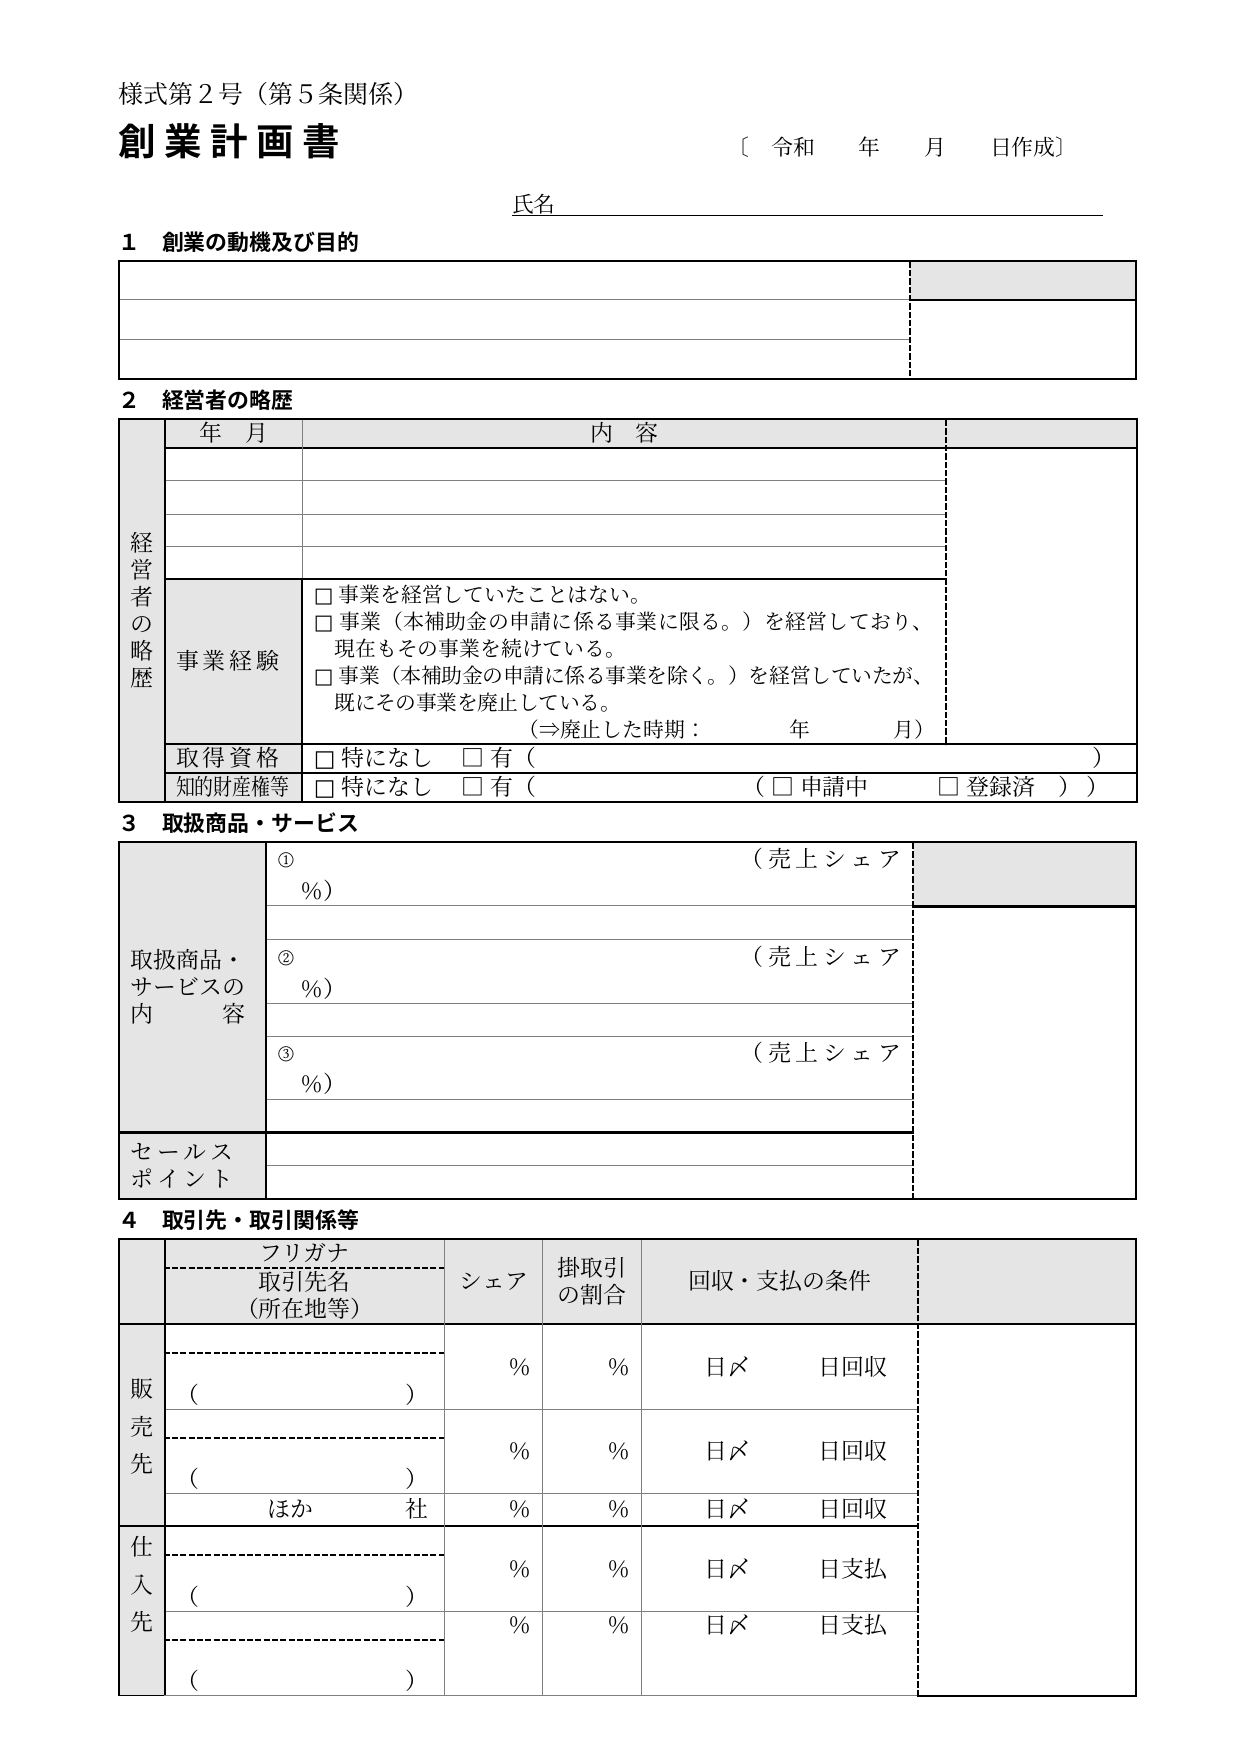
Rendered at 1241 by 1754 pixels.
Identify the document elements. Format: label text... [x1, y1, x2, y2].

table_cell 販売先 [120, 1325, 164, 1525]
text ２ 経営者の略歴 [118, 380, 1137, 418]
table_cell [267, 1004, 913, 1036]
table_cell ％ [445, 1325, 542, 1408]
table_cell [166, 1612, 444, 1639]
table_cell ％ [543, 1325, 641, 1408]
table_header 掛取引の割合 [543, 1240, 641, 1323]
text 様式第２号（第５条関係） [118, 74, 1137, 112]
table_cell ほか 社 [166, 1494, 444, 1525]
table_cell [166, 515, 302, 546]
table_cell [913, 908, 1135, 1198]
table_header [120, 262, 910, 299]
table_cell ％ [445, 1527, 542, 1611]
text ３ 取扱商品・サービス [118, 803, 1137, 841]
table_cell □ 特になし □ 有（ （ □ 申請中 □ 登録済 ） ） [303, 774, 1136, 801]
table_cell [267, 1134, 913, 1165]
table_header [120, 1240, 164, 1323]
table_cell ％ [445, 1612, 542, 1695]
table_cell [166, 481, 302, 514]
table_cell ％ [543, 1527, 641, 1611]
table_header フリガナ [166, 1240, 444, 1267]
table_cell [120, 300, 910, 339]
table_header [913, 843, 1135, 905]
text 氏名 [118, 184, 1137, 222]
text ４ 取引先・取引関係等 [118, 1200, 1137, 1238]
table_header [946, 420, 1136, 447]
table_cell [166, 547, 302, 578]
table_cell □ 特になし □ 有（ ） [303, 745, 1136, 772]
table_cell [918, 1325, 1135, 1695]
table_cell [303, 547, 946, 578]
table_cell （ ） [166, 1554, 444, 1611]
table_cell ③ （売上シェア ％） [267, 1037, 913, 1099]
table_cell [303, 449, 946, 480]
table_cell [120, 340, 910, 378]
table_cell [910, 301, 1135, 378]
table_cell 事業経験 [166, 580, 301, 743]
table_cell ％ [445, 1410, 542, 1493]
table_cell 日〆 日支払 [642, 1612, 918, 1695]
table_cell セールス ポイント [120, 1134, 265, 1198]
table_cell [303, 515, 946, 546]
table_cell ％ [543, 1612, 641, 1695]
table_header [918, 1240, 1135, 1323]
table_header [910, 262, 1135, 299]
table_cell [166, 1410, 444, 1437]
table_cell 取得資格 [166, 745, 301, 772]
table_cell ％ [543, 1494, 641, 1525]
table_cell □ 事業を経営していたことはない。 □ 事業（本補助金の申請に係る事業に限る。）を経営しており、現在もその事業を続けている。 □ 事業（本補助金の申請に係る事業を除く。）を経営していたが、既にその事業を廃止している。 （⇒廃止した時期： 年 月） [303, 580, 946, 743]
table_cell 日〆 日支払 [642, 1527, 918, 1611]
table_cell （ ） [166, 1437, 444, 1493]
table_cell 仕入先 [120, 1527, 164, 1695]
table_cell （ ） [166, 1639, 444, 1695]
table_cell [166, 1527, 444, 1554]
text 創 業 計 画 書 〔 令和 年 月 日作成〕 [118, 112, 1137, 166]
table_cell [267, 1166, 913, 1198]
table_header 内 容 [303, 420, 946, 447]
table_header ① （売上シェア ％） [267, 843, 913, 905]
table_cell [166, 449, 302, 480]
table_cell （ ） [166, 1352, 444, 1408]
text １ 創業の動機及び目的 [118, 222, 1137, 259]
table_cell 日〆 日回収 [642, 1494, 918, 1525]
table_cell [946, 449, 1136, 743]
table_header 取扱商品・ サービスの 内 容 [120, 843, 265, 1131]
table_cell 知的財産権等 [166, 774, 301, 801]
table_cell ② （売上シェア ％） [267, 940, 913, 1003]
table_header 年 月 [166, 420, 302, 447]
table_cell 日〆 日回収 [642, 1410, 918, 1493]
table_cell [166, 1325, 444, 1352]
table_cell [267, 906, 913, 939]
table_header 経営者の略歴 [120, 420, 164, 801]
table_cell [267, 1100, 913, 1131]
table_header シェア [445, 1240, 542, 1323]
table_cell 日〆 日回収 [642, 1325, 918, 1408]
table_header 回収・支払の条件 [642, 1240, 918, 1323]
table_cell ％ [543, 1410, 641, 1493]
table_cell ％ [445, 1494, 542, 1525]
table_cell 取引先名 （所在地等） [166, 1267, 444, 1323]
table_cell [303, 481, 946, 514]
